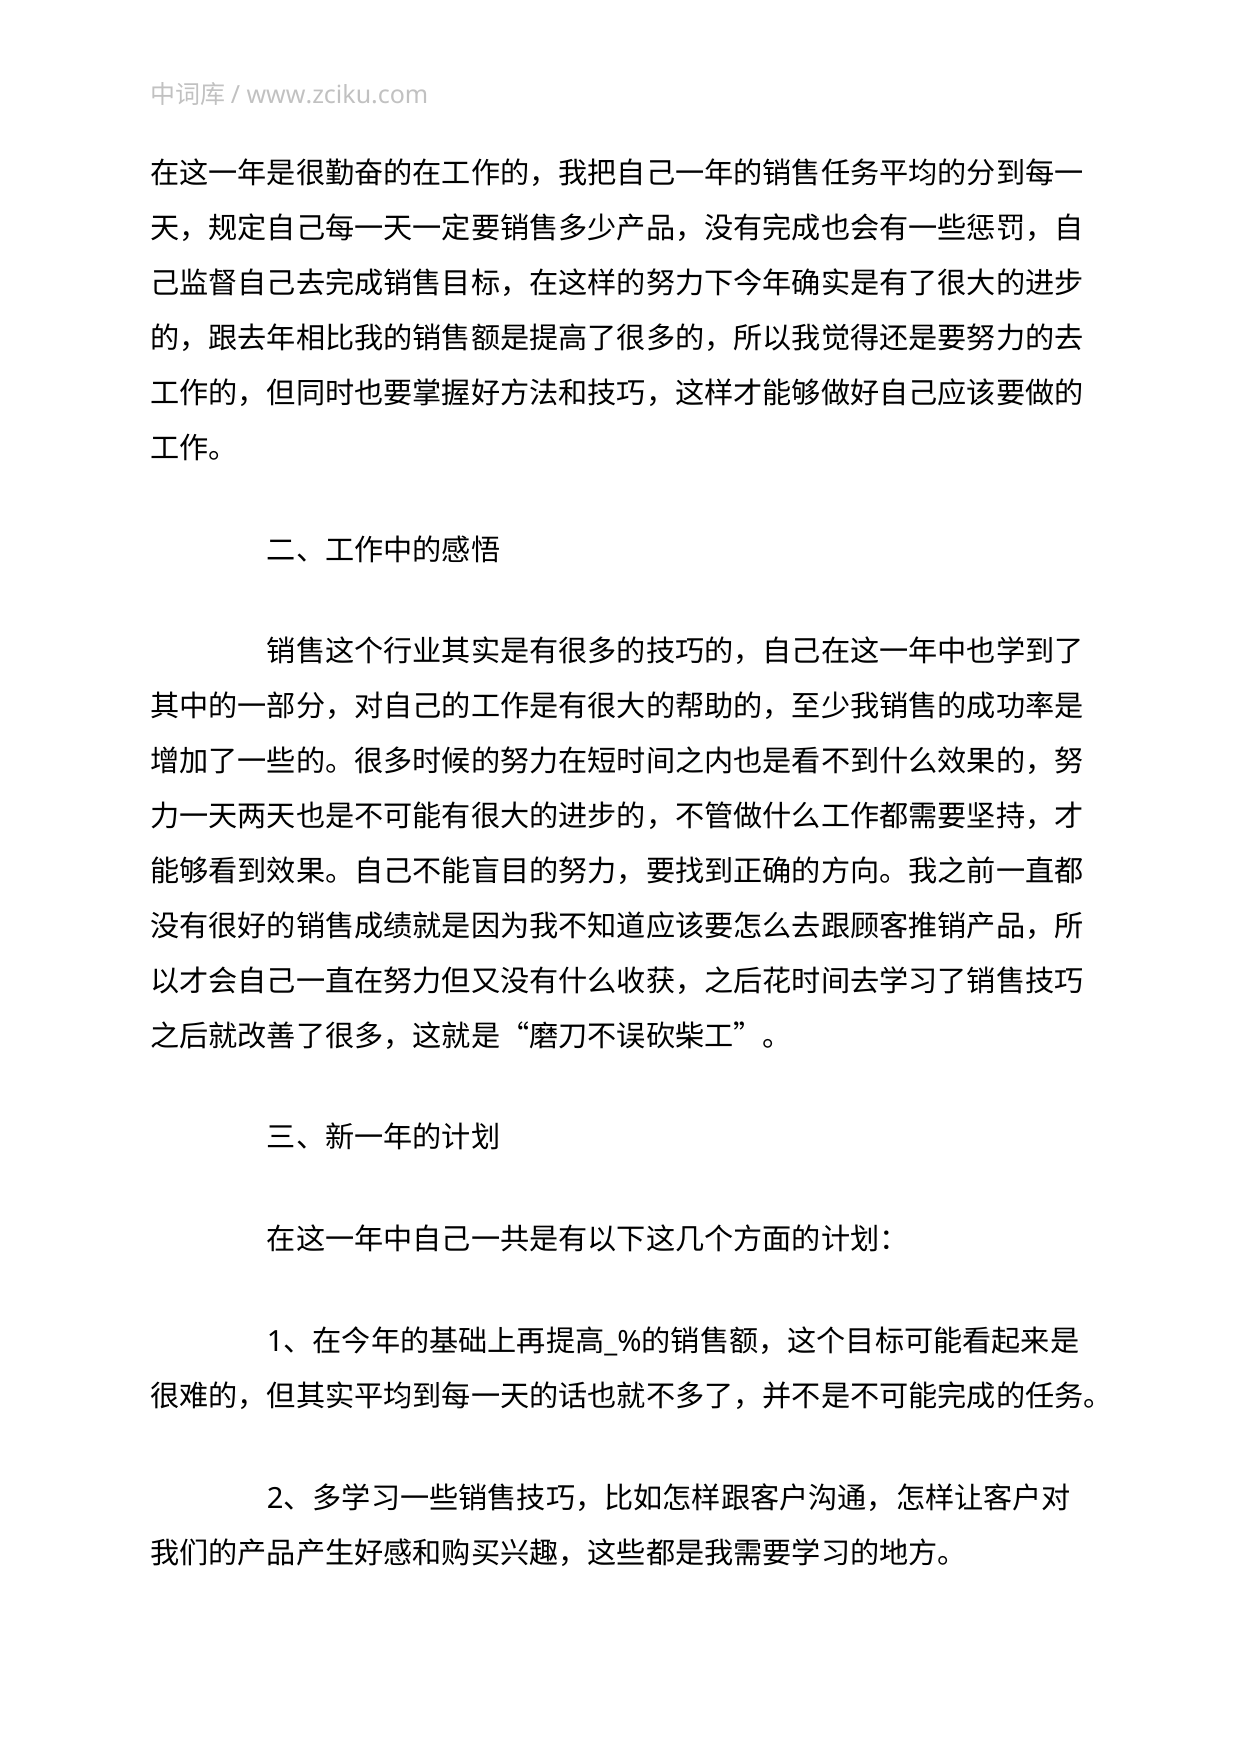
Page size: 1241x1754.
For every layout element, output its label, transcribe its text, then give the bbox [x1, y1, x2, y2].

text 在这一年中自己一共是有以下这几个方面的计划： [150, 1216, 1090, 1258]
text 三、新一年的计划 [150, 1114, 1090, 1156]
text 销售这个行业其实是有很多的技巧的，自己在这一年中也学到了其中的一部分，对自己的工作是有很大的帮助的，至少我销售的成功率是增加了一些的。很多时候的努力在短时间之内也是看不到什么效果的，努力一天两天也是不可能有很大的进步的，不管做什么工作都需要坚持，才能够看到效果。自己不能盲目的努力，要找到正确的方向。我之前一直都没有很好的销售成绩就是因为我不知道应该要怎么去跟顾客推销产品，所以才会自己一直在努力但又没有什么收获，之后花时间去学习了销售技巧之后就改善了很多，这就是“磨刀不误砍柴工”。 [150, 628, 1090, 1054]
text 二、工作中的感悟 [150, 526, 1090, 568]
text 1、在今年的基础上再提高_%的销售额，这个目标可能看起来是很难的，但其实平均到每一天的话也就不多了，并不是不可能完成的任务。 [150, 1318, 1090, 1415]
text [150, 150, 1090, 467]
text 2、多学习一些销售技巧，比如怎样跟客户沟通，怎样让客户对我们的产品产生好感和购买兴趣，这些都是我需要学习的地方。 [150, 1474, 1090, 1572]
